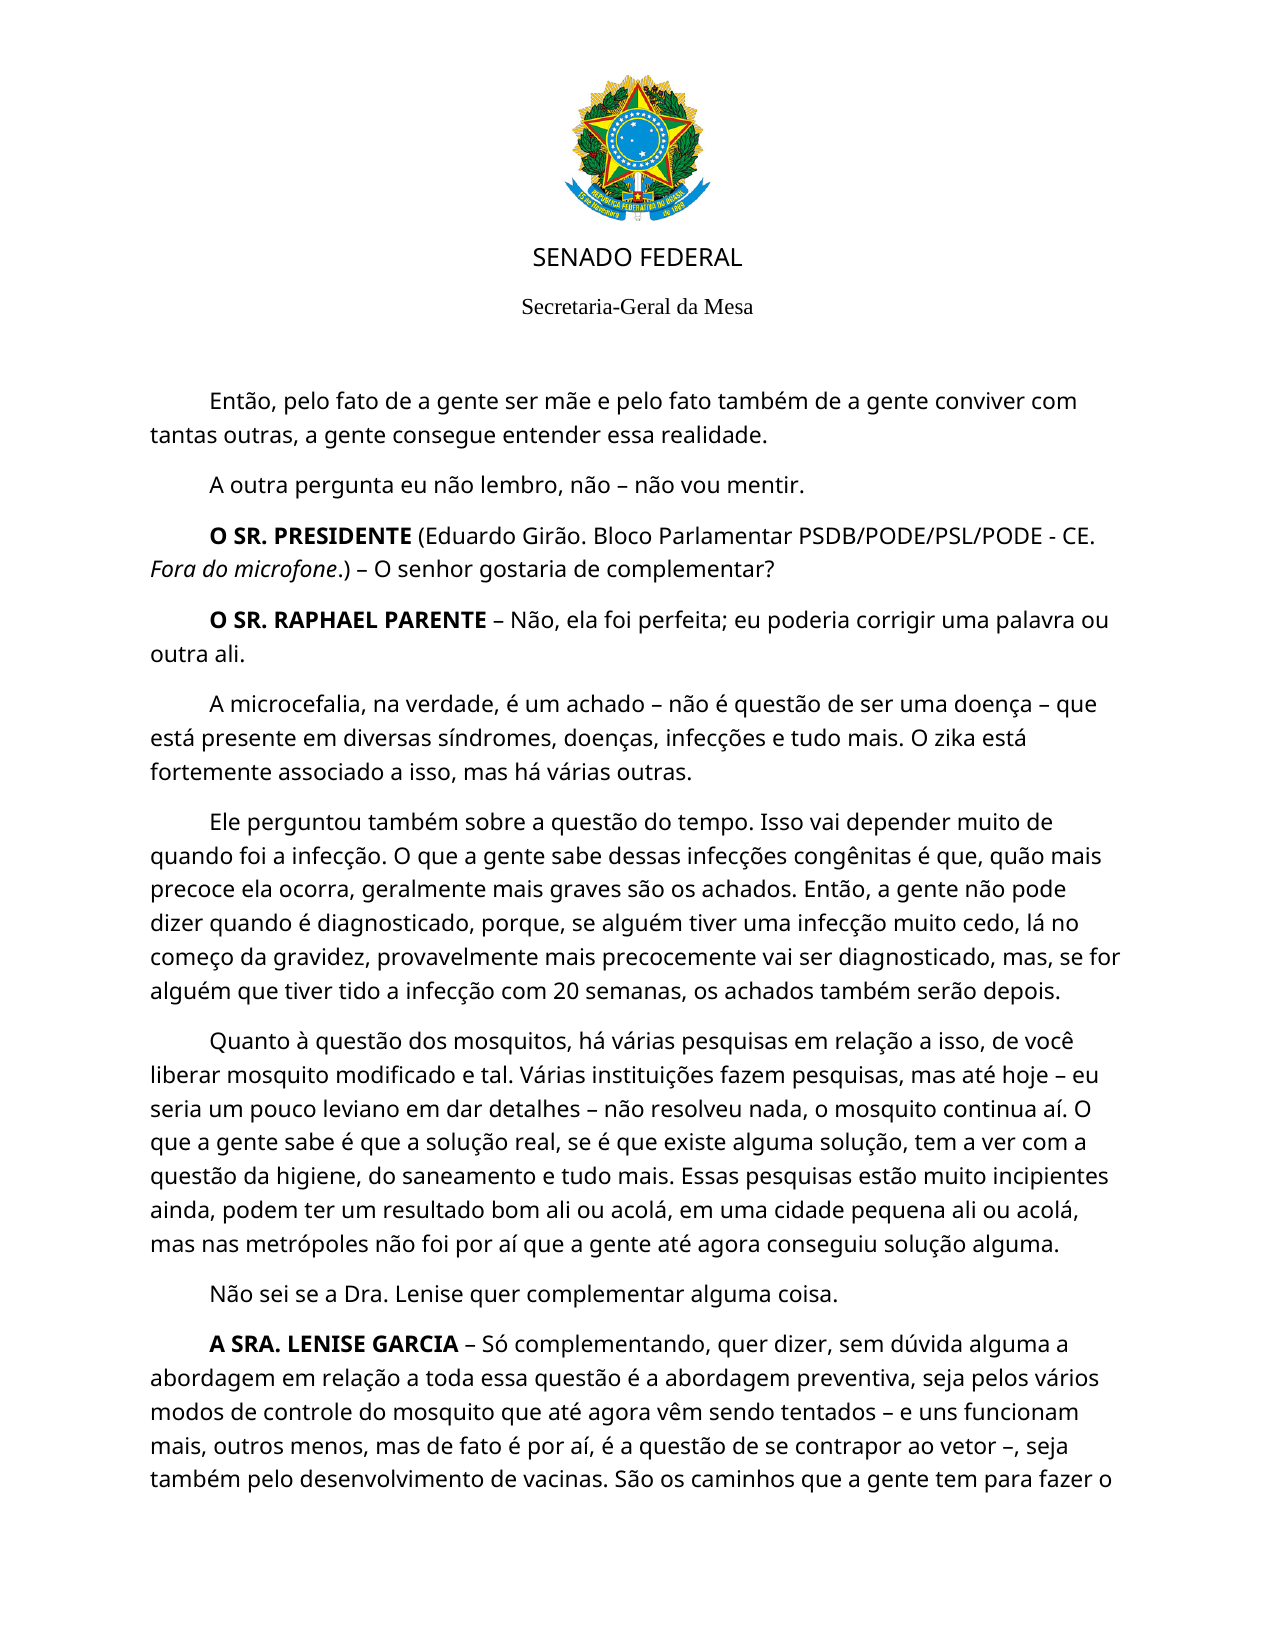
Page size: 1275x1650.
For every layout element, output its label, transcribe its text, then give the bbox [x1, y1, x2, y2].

text Então, pelo fato de a gente ser mãe e pelo fato também de a gente conviver com tantas outras, a gente consegue entender essa realidade. [150, 385, 1125, 450]
text O SR. PRESIDENTE (Eduardo Girão. Bloco Parlamentar PSDB/PODE/PSL/PODE - CE. Fora do microfone.) – O senhor gostaria de complementar? [150, 519, 1125, 584]
picture [564, 75, 711, 221]
text A outra pergunta eu não lembro, não – não vou mentir. [150, 469, 1125, 500]
text Ele perguntou também sobre a questão do tempo. Isso vai depender muito de quando foi a infecção. O que a gente sabe dessas infecções congênitas é que, quão mais precoce ela ocorra, geralmente mais graves são os achados. Então, a gente não pode dizer quando é diagnosticado, porque, se alguém tiver uma infecção muito cedo, lá no começo da gravidez, provavelmente mais precocemente vai ser diagnosticado, mas, se for alguém que tiver tido a infecção com 20 semanas, os achados também serão depois. [150, 806, 1125, 1006]
text O SR. RAPHAEL PARENTE – Não, ela foi perfeita; eu poderia corrigir uma palavra ou outra ali. [150, 604, 1125, 669]
text A microcefalia, na verdade, é um achado – não é questão de ser uma doença – que está presente em diversas síndromes, doenças, infecções e tudo mais. O zika está fortemente associado a isso, mas há várias outras. [150, 688, 1125, 787]
text Não sei se a Dra. Lenise quer complementar alguma coisa. [150, 1278, 1125, 1309]
text Quanto à questão dos mosquitos, há várias pesquisas em relação a isso, de você liberar mosquito modificado e tal. Várias instituições fazem pesquisas, mas até hoje – eu seria um pouco leviano em dar detalhes – não resolveu nada, o mosquito continua aí. O que a gente sabe é que a solução real, se é que existe alguma solução, tem a ver com a questão da higiene, do saneamento e tudo mais. Essas pesquisas estão muito incipientes ainda, podem ter um resultado bom ali ou acolá, em uma cidade pequena ali ou acolá, mas nas metrópoles não foi por aí que a gente até agora conseguiu solução alguma. [150, 1025, 1125, 1259]
